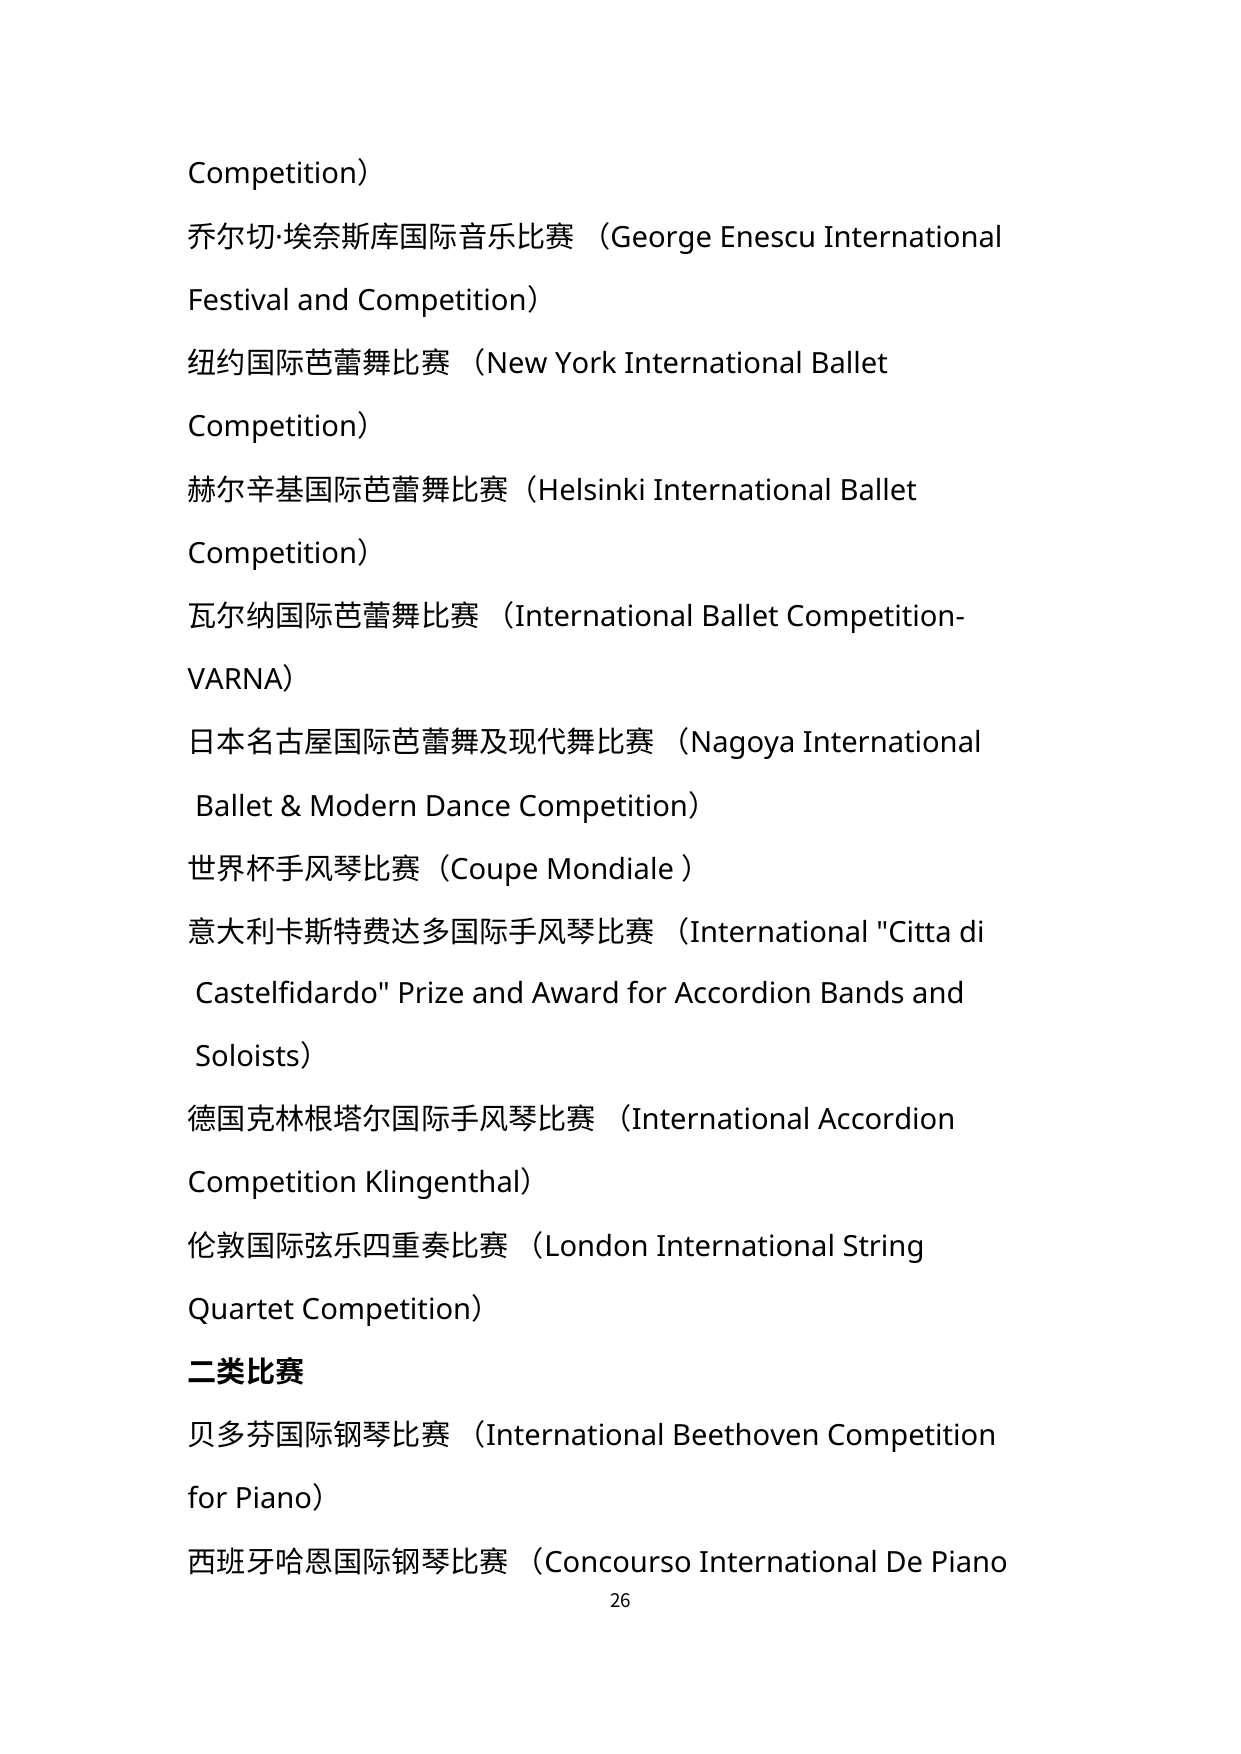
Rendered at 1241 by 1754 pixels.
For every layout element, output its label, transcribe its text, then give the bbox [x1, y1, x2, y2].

text 二类比赛 [187, 1349, 1053, 1391]
text Ballet & Modern Dance Competition） [187, 782, 1053, 825]
text 伦敦国际弦乐四重奏比赛 （London International String [187, 1222, 1053, 1264]
text Competition Klingenthal） [187, 1159, 1053, 1201]
text 乔尔切·埃奈斯库国际音乐比赛 （George Enescu International [187, 213, 1053, 256]
text VARNA） [187, 656, 1053, 698]
text Soloists） [187, 1032, 1053, 1075]
text Competition） [187, 150, 1053, 192]
text Festival and Competition） [187, 276, 1053, 319]
text Quartet Competition） [187, 1285, 1053, 1328]
text 西班牙哈恩国际钢琴比赛 （Concourso International De Piano [187, 1538, 1053, 1581]
text Castelfidardo" Prize and Award for Accordion Bands and [187, 972, 1053, 1012]
text 贝多芬国际钢琴比赛 （International Beethoven Competition [187, 1412, 1053, 1454]
text Competition） [187, 529, 1053, 572]
text 德国克林根塔尔国际手风琴比赛 （International Accordion [187, 1096, 1053, 1138]
text 纽约国际芭蕾舞比赛 （New York International Ballet [187, 340, 1053, 382]
text 瓦尔纳国际芭蕾舞比赛 （International Ballet Competition- [187, 593, 1053, 635]
text 意大利卡斯特费达多国际手风琴比赛 （International "Citta di [187, 909, 1053, 951]
text 世界杯手风琴比赛（Coupe Mondiale ） [187, 846, 1053, 888]
text Competition） [187, 403, 1053, 445]
text for Piano） [187, 1475, 1053, 1517]
text 日本名古屋国际芭蕾舞及现代舞比赛 （Nagoya International [187, 719, 1053, 761]
text 赫尔辛基国际芭蕾舞比赛（Helsinki International Ballet [187, 466, 1053, 508]
